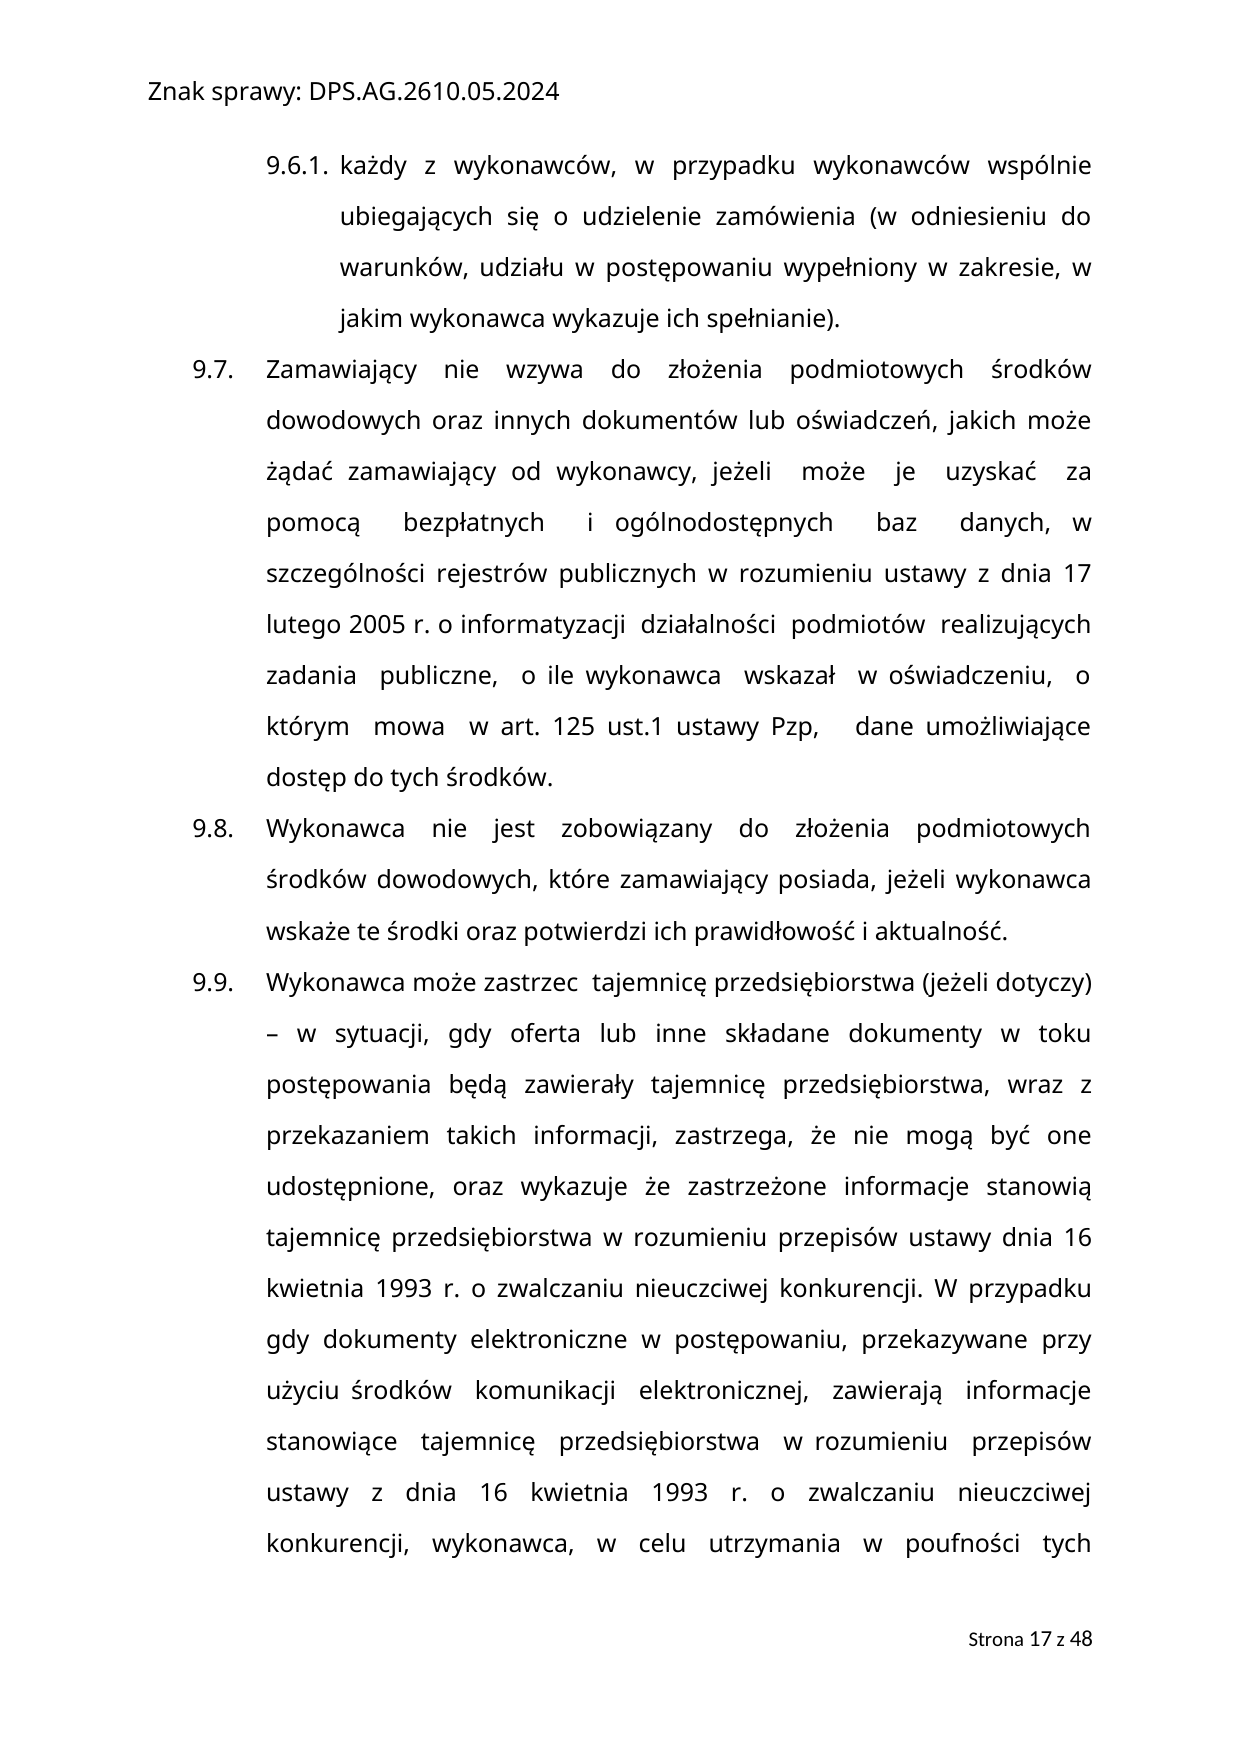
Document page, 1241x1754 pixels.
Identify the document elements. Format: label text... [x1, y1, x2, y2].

list Zamawiający nie wzywa do złożenia podmiotowych środków dowodowych oraz innych dokumentów lub oświadczeń, jakich może żądać zamawiający od wykonawcy, jeżeli może je uzyskać za pomocą bezpłatnych i ogólnodostępnych baz danych, w szczególności rejestrów publicznych w rozumieniu ustawy z dnia 17 lutego 2005 r. o informatyzacji działalności podmiotów realizujących zadania publiczne, o ile wykonawca wskazał w oświadczeniu, o którym mowa w art. 125 ust.1 ustawy Pzp, dane umożliwiające dostęp do tych środków. [192, 352, 1093, 794]
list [192, 964, 1093, 1560]
list każdy z wykonawców, w przypadku wykonawców wspólnie ubiegających się o udzielenie zamówienia (w odniesieniu do warunków, udziału w postępowaniu wypełniony w zakresie, w jakim wykonawca wykazuje ich spełnianie). [266, 148, 1093, 335]
list Wykonawca nie jest zobowiązany do złożenia podmiotowych środków dowodowych, które zamawiający posiada, jeżeli wykonawca wskaże te środki oraz potwierdzi ich prawidłowość i aktualność. [192, 811, 1093, 947]
